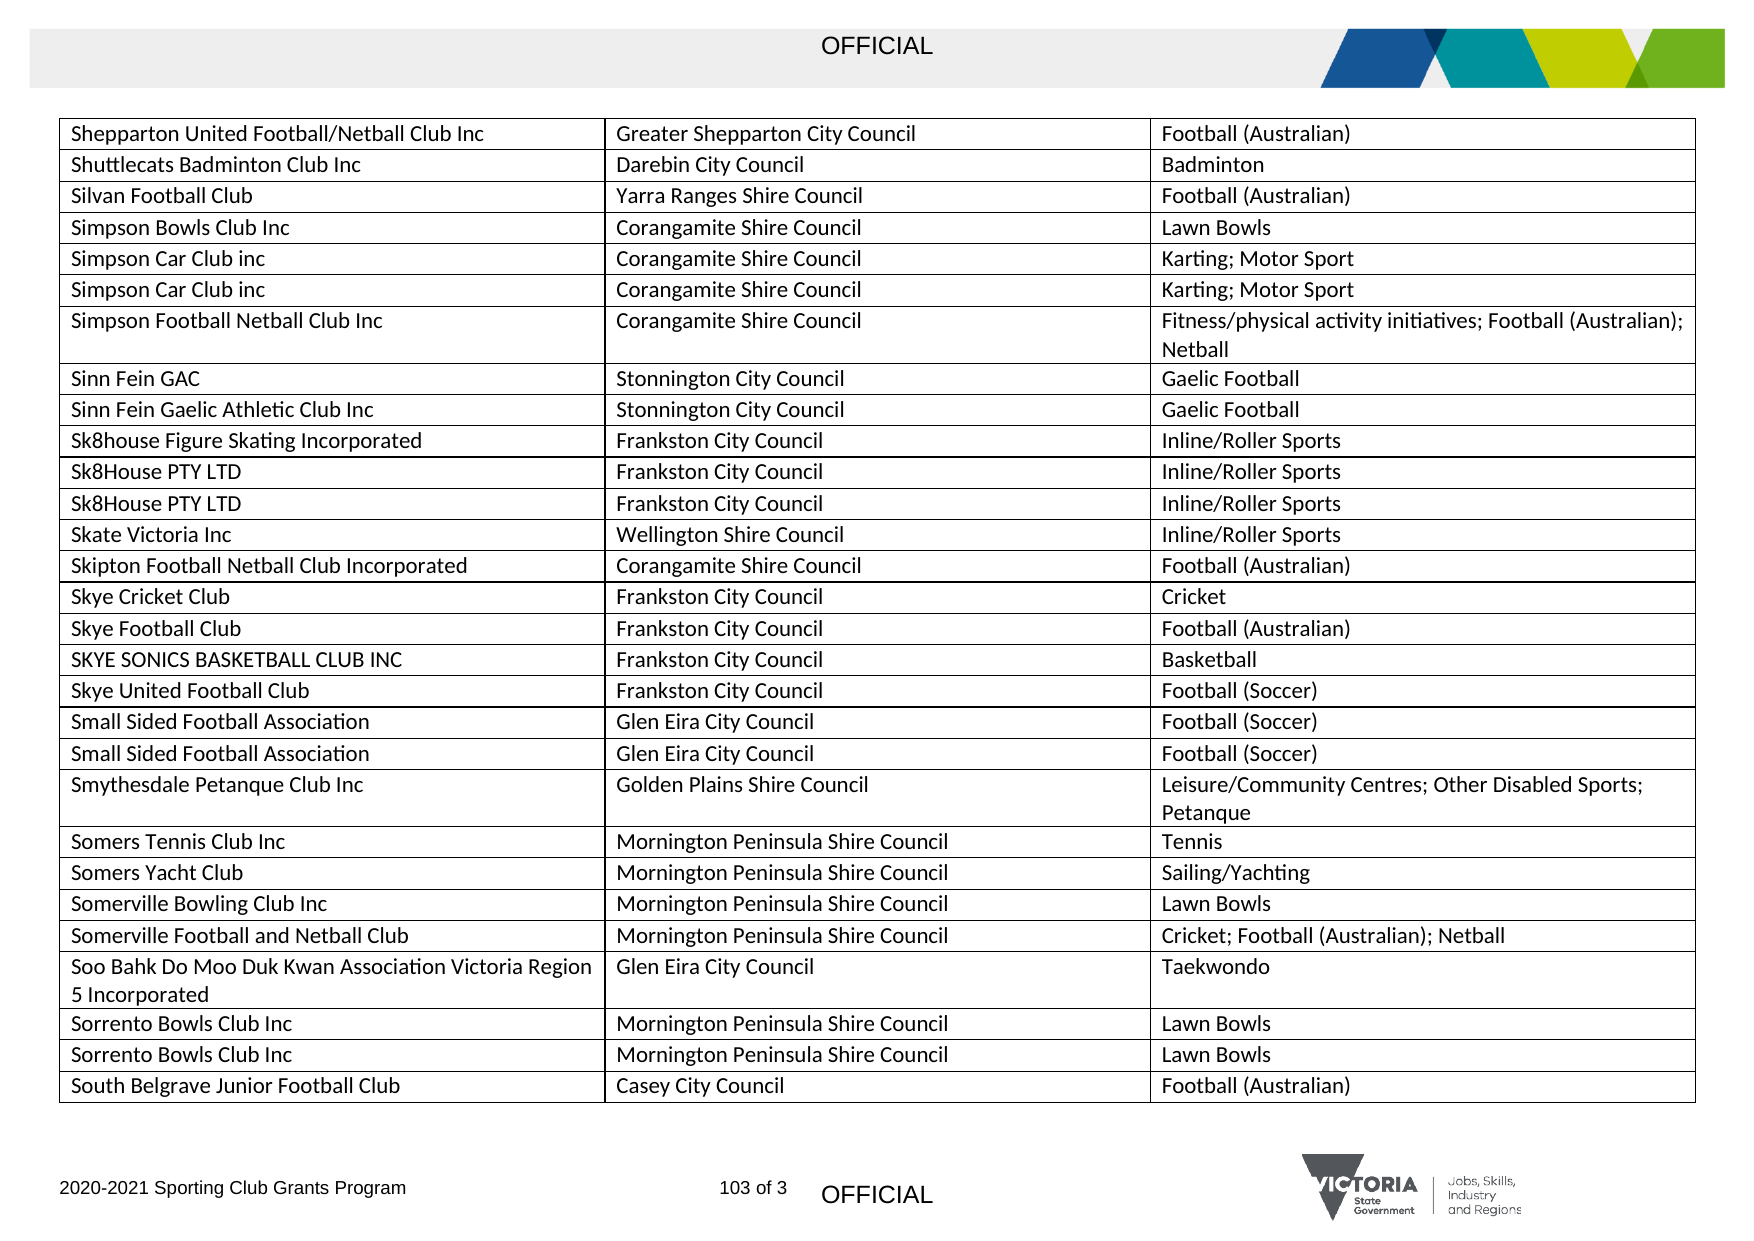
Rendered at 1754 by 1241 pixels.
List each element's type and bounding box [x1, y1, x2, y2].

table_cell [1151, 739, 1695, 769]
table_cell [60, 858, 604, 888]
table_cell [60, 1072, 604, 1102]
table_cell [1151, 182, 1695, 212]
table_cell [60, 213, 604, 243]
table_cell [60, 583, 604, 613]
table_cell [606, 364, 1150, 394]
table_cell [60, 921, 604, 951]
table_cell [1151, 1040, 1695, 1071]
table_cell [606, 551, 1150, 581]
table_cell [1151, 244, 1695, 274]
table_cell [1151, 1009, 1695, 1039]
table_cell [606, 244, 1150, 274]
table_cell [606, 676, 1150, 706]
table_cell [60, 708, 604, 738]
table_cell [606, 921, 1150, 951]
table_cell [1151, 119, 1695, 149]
picture [0, 0, 1754, 1053]
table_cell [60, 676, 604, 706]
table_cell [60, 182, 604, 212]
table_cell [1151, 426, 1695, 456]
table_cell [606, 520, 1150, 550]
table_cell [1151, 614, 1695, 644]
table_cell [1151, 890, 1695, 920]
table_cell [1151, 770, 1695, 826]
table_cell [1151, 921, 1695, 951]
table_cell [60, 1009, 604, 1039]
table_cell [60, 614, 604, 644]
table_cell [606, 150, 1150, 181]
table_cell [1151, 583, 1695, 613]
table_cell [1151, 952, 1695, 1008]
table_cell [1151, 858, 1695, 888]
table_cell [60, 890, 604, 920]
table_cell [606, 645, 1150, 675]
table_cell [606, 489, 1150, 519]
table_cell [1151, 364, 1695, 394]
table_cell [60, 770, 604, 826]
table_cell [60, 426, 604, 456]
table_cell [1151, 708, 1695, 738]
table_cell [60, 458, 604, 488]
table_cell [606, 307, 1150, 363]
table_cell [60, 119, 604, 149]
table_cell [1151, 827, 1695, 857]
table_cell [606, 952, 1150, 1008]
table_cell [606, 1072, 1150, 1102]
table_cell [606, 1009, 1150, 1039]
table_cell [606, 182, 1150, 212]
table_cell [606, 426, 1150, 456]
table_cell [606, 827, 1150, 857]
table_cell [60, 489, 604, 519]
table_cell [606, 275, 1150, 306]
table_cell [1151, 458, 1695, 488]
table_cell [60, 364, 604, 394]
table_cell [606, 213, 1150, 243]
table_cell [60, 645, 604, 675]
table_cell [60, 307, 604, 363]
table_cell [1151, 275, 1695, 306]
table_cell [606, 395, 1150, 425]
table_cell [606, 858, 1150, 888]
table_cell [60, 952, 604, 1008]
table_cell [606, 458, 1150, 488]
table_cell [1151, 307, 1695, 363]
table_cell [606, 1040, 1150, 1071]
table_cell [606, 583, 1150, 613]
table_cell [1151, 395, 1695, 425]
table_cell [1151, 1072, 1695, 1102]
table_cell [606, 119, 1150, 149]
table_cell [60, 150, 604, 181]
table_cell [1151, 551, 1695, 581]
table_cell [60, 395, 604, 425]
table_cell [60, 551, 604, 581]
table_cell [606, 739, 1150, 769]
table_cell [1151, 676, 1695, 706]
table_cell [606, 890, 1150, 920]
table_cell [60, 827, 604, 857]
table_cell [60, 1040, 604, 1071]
picture [1302, 1154, 1521, 1221]
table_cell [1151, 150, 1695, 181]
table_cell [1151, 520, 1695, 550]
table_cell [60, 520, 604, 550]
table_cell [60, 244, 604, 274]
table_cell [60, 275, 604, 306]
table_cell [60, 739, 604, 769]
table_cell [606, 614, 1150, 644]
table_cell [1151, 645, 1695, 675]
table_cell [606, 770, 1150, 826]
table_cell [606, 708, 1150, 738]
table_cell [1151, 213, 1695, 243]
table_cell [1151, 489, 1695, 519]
